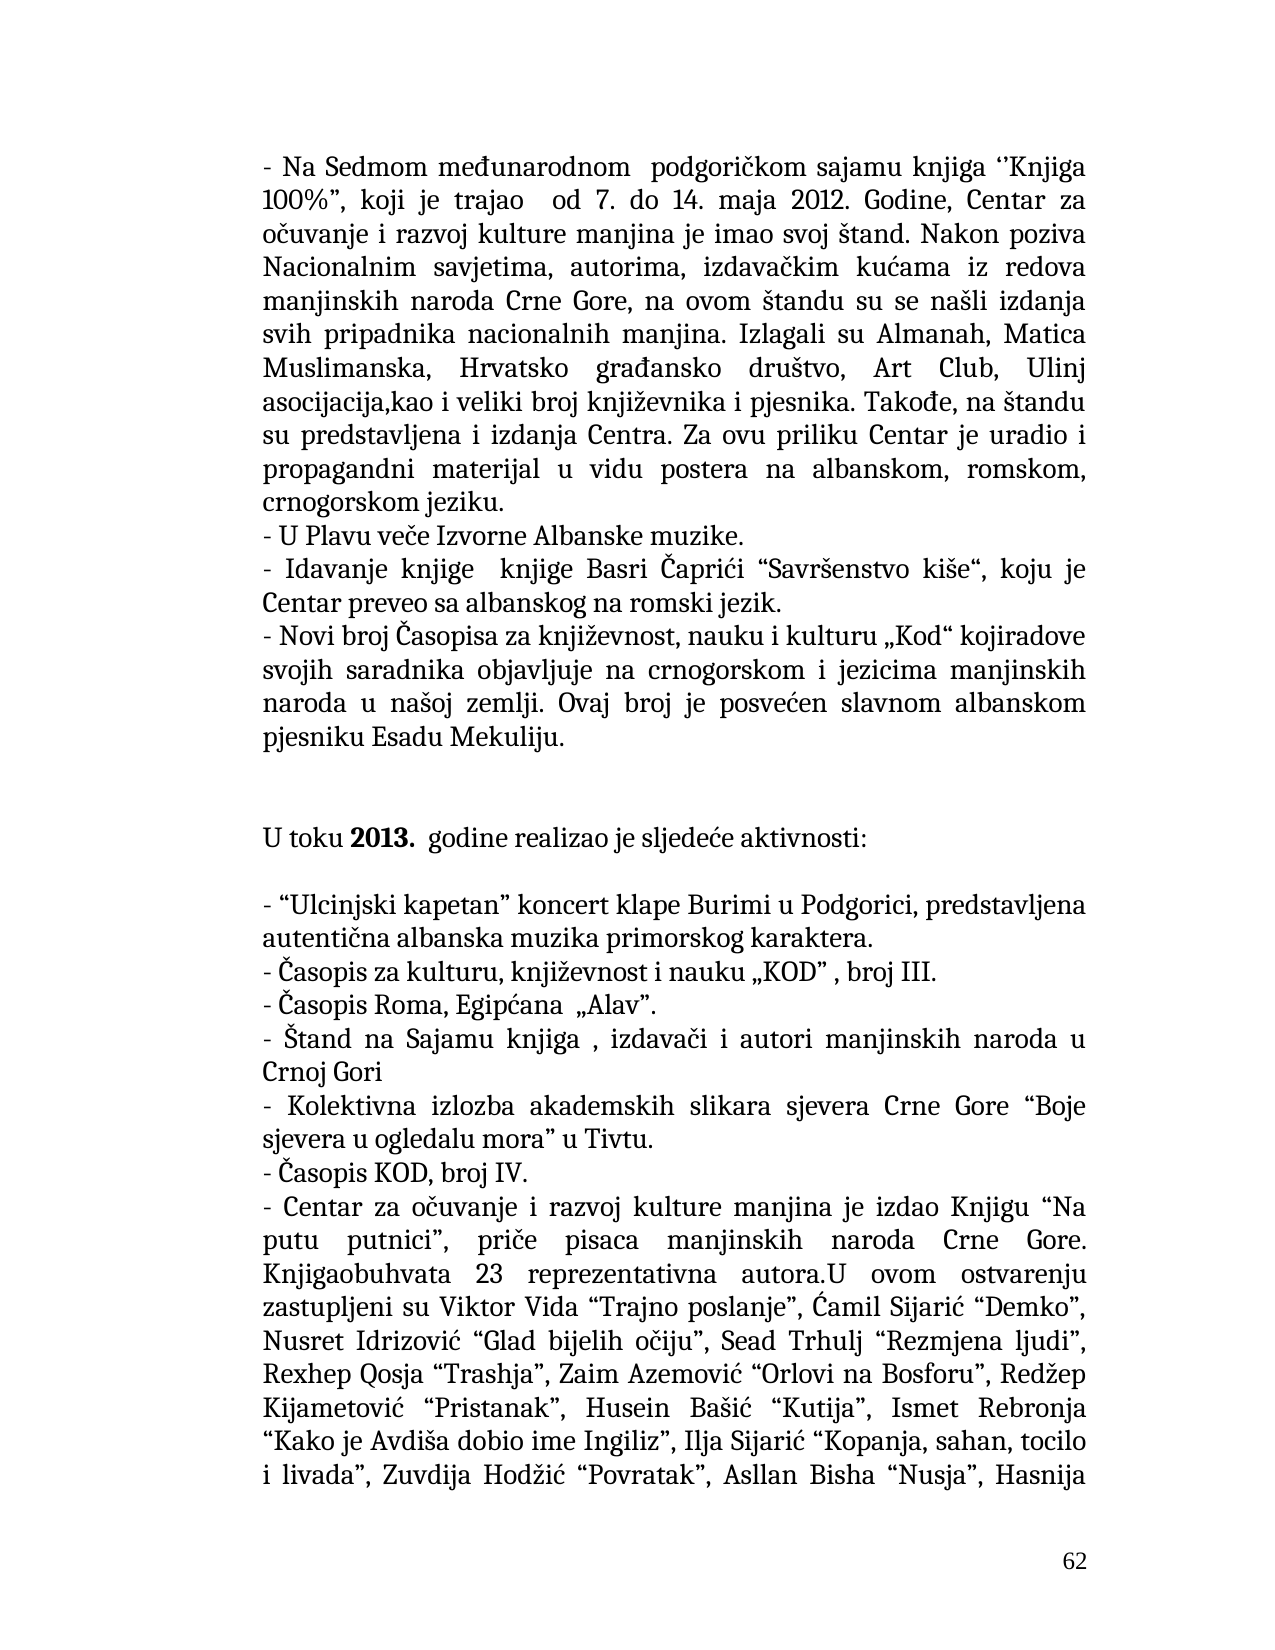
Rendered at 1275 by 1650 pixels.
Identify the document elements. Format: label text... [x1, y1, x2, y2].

text U toku 2013. godine realizao je sljedeće aktivnosti: [187, 821, 1087, 854]
text - Časopis KOD, broj IV. [262, 1156, 1087, 1190]
text - Novi broj Časopisa za književnost, nauku i kulturu „Kod“ kojiradove svojih saradnika objavljuje na crnogorskom i jezicima manjinskih naroda u našoj zemlji. Ovaj broj je posvećen slavnom albanskom pjesniku Esadu Mekuliju. [262, 619, 1087, 754]
text - Časopis Roma, Egipćana „Alav”. [262, 988, 1087, 1022]
text - Štand na Sajamu knjiga , izdavači i autori manjinskih naroda u Crnoj Gori [262, 1022, 1087, 1089]
text - Idavanje knjige knjige Basri Čaprići “Savršenstvo kiše“, koju je Centar preveo sa albanskog na romski jezik. [262, 552, 1087, 619]
text - Kolektivna izlozba akademskih slikara sjevera Crne Gore “Boje sjevera u ogledalu mora” u Tivtu. [262, 1089, 1087, 1156]
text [262, 1190, 1087, 1492]
text - U Plavu veče Izvorne Albanske muzike. [262, 519, 1087, 552]
text - Časopis za kulturu, književnost i nauku „KOD” , broj III. [262, 955, 1087, 988]
text - Na Sedmom međunarodnom podgoričkom sajamu knjiga ‘’Knjiga 100%”, koji je trajao od 7. do 14. maja 2012. Godine, Centar za očuvanje i razvoj kulture manjina je imao svoj štand. Nakon poziva Nacionalnim savjetima, autorima, izdavačkim kućama iz redova manjinskih naroda Crne Gore, na ovom štandu su se našli izdanja svih pripadnika nacionalnih manjina. Izlagali su Almanah, Matica Muslimanska, Hrvatsko građansko društvo, Art Club, Ulinj asocijacija,kao i veliki broj književnika i pjesnika. Takođe, na štandu su predstavljena i izdanja Centra. Za ovu priliku Centar je uradio i propagandni materijal u vidu postera na albanskom, romskom, crnogorskom jeziku. [262, 150, 1087, 519]
text - “Ulcinjski kapetan” koncert klape Burimi u Podgorici, predstavljena autentična albanska muzika primorskog karaktera. [262, 888, 1087, 955]
